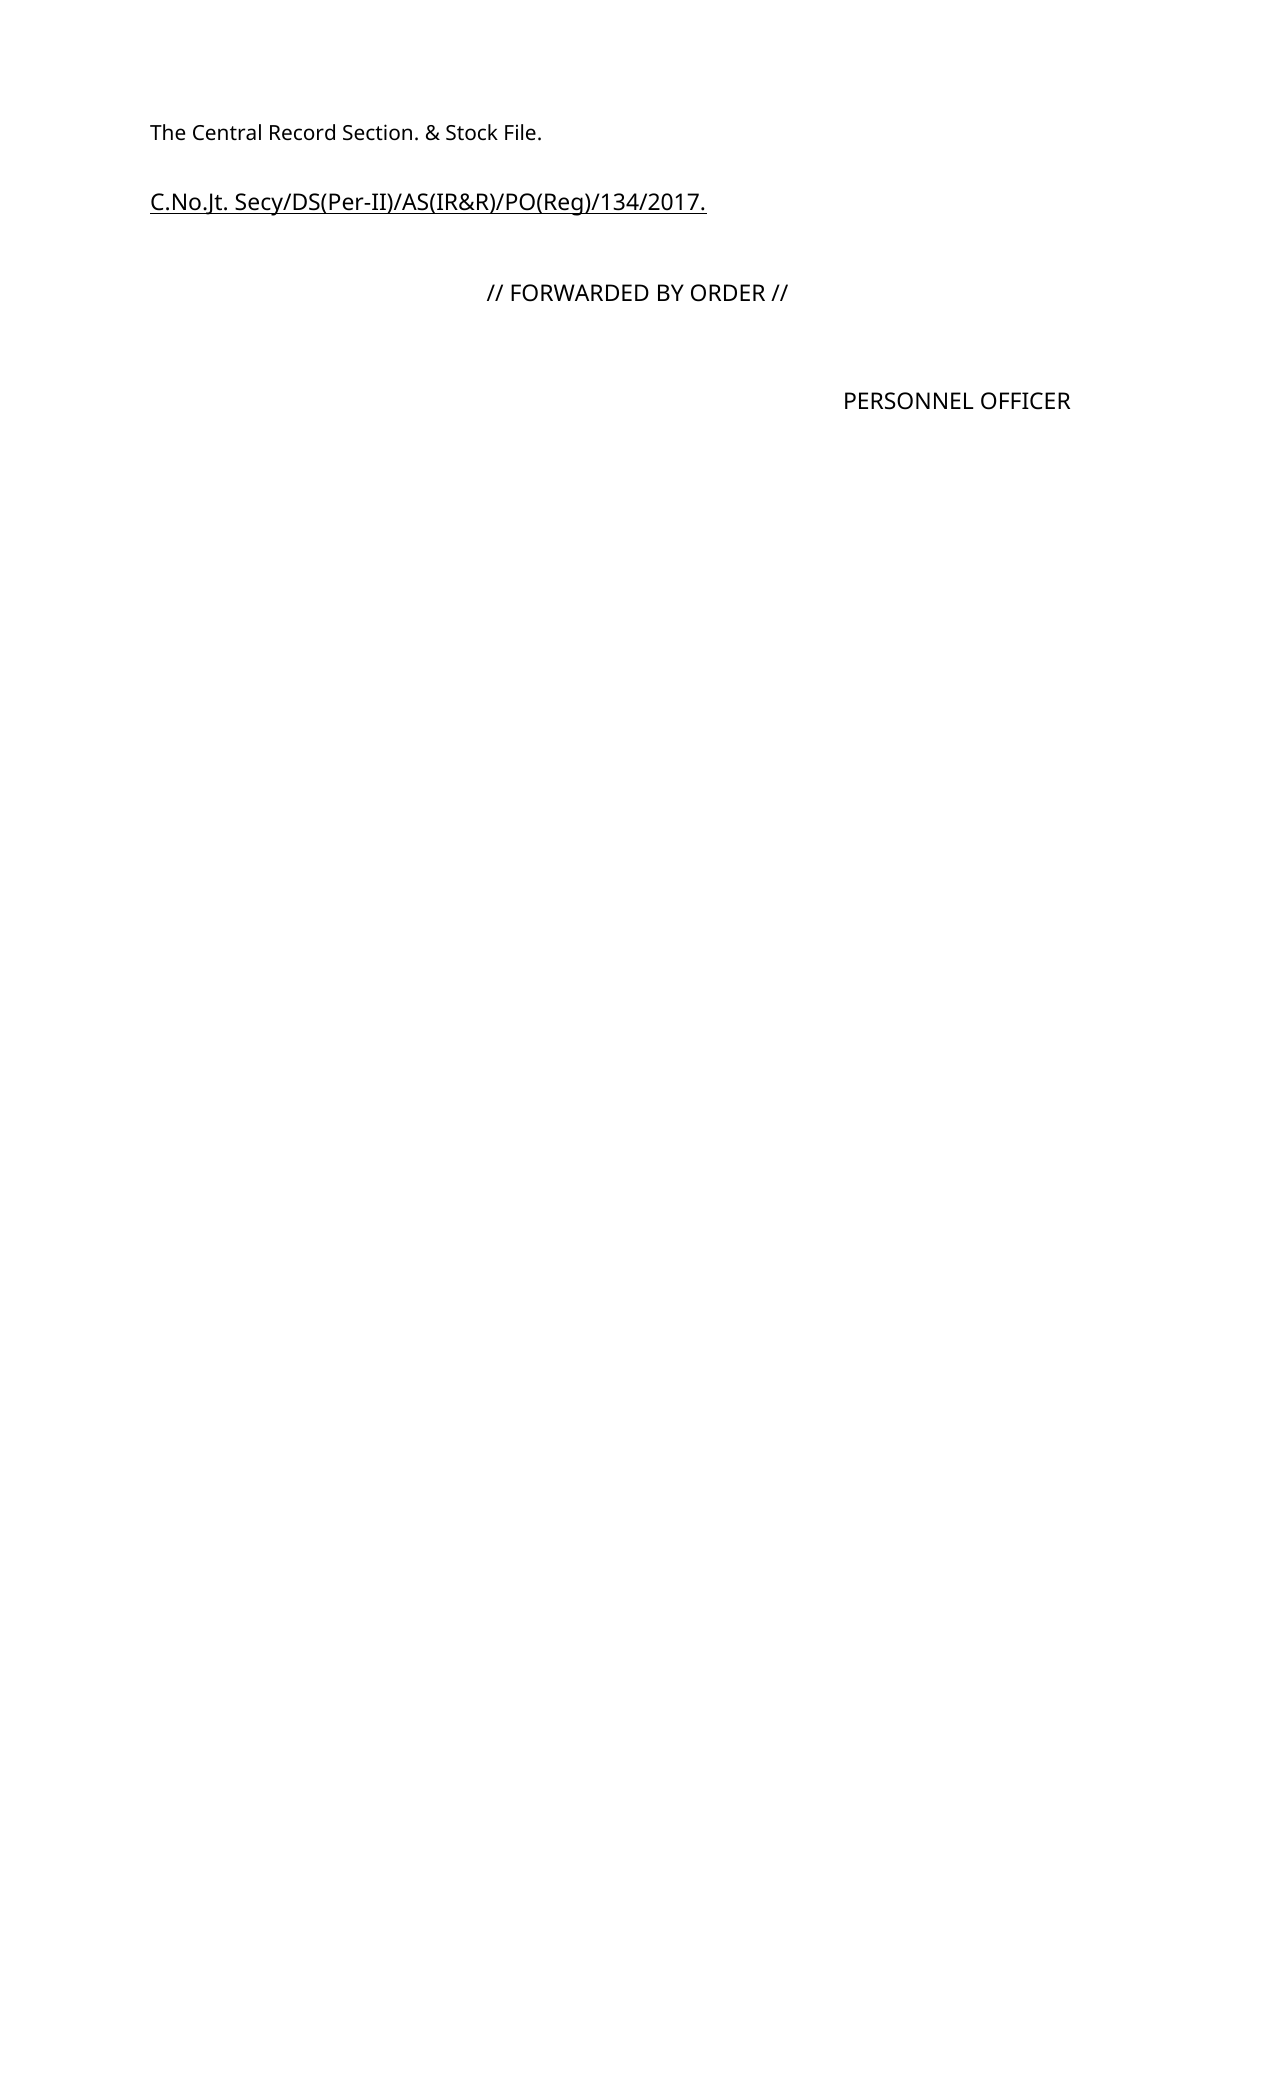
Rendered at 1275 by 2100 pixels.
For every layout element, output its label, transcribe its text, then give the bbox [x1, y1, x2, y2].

text The Central Record Section. & Stock File. [150, 118, 1125, 147]
text // FORWARDED BY ORDER // [150, 277, 1125, 308]
text C.No.Jt. Secy/DS(Per-II)/AS(IR&R)/PO(Reg)/134/2017. [150, 186, 1125, 218]
text PERSONNEL OFFICER [750, 385, 1125, 416]
